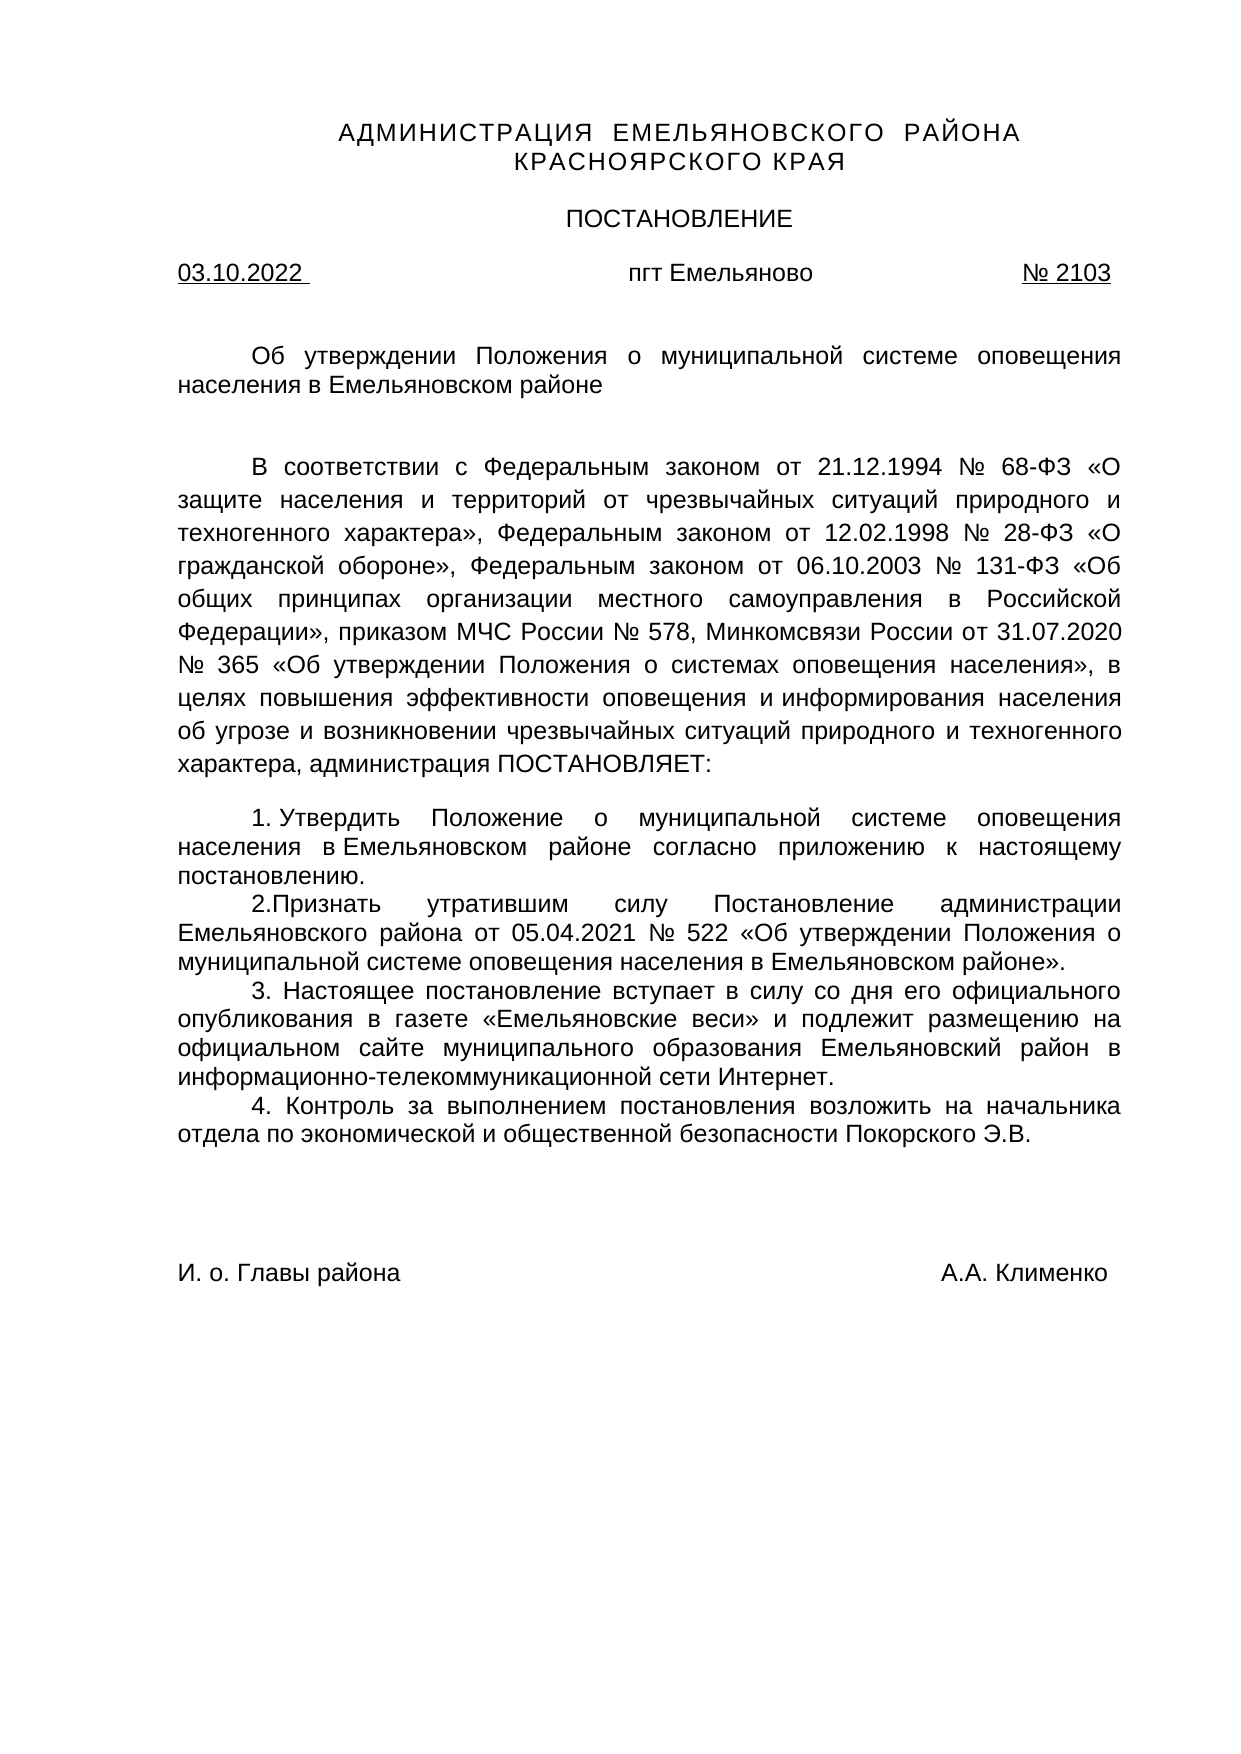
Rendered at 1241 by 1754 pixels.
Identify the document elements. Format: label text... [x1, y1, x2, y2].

text В соответствии с Федеральным законом от 21.12.1994 № 68-ФЗ «О защите населения и территорий от чрезвычайных ситуаций природного и техногенного характера», Федеральным законом от 12.02.1998 № 28-ФЗ «О гражданской обороне», Федеральным законом от 06.10.2003 № 131-ФЗ «Об общих принципах организации местного самоуправления в Российской Федерации», приказом МЧС России № 578, Минкомсвязи России от 31.07.2020 № 365 «Об утверждении Положения о системах оповещения населения», в целях повышения эффективности оповещения и информирования населения об угрозе и возникновении чрезвычайных ситуаций природного и техногенного характера, администрация ПОСТАНОВЛЯЕТ: [177, 452, 1122, 778]
text АДМИНИСТРАЦИЯ ЕМЕЛЬЯНОВСКОГО РАЙОНА [177, 118, 1181, 147]
text Об утверждении Положения о муниципальной системе оповещения населения в Емельяновском районе [177, 341, 1122, 398]
text ПОСТАНОВЛЕНИЕ [177, 204, 1181, 233]
title 4. Контроль за выполнением постановления возложить на начальника отдела по экономической и общественной безопасности Покорского Э.В. [177, 1091, 1122, 1148]
text КРАСНОЯРСКОГО КРАЯ [177, 147, 1181, 176]
title 3. Настоящее постановление вступает в силу со дня его официального опубликования в газете «Емельяновские веси» и подлежит размещению на официальном сайте муниципального образования Емельяновский район в информационно-телекоммуникационной сети Интернет. [177, 976, 1122, 1091]
title 2.Признать утратившим силу Постановление администрации Емельяновского района от 05.04.2021 № 522 «Об утверждении Положения о муниципальной системе оповещения населения в Емельяновском районе». [177, 889, 1122, 976]
text И. о. Главы района А.А. Клименко [177, 1258, 1122, 1287]
text 03.10.2022 пгт Емельяново № 2103 [177, 258, 1181, 287]
title 1. Утвердить Положение о муниципальной системе оповещения населения в Емельяновском районе согласно приложению к настоящему постановлению. [177, 803, 1122, 889]
